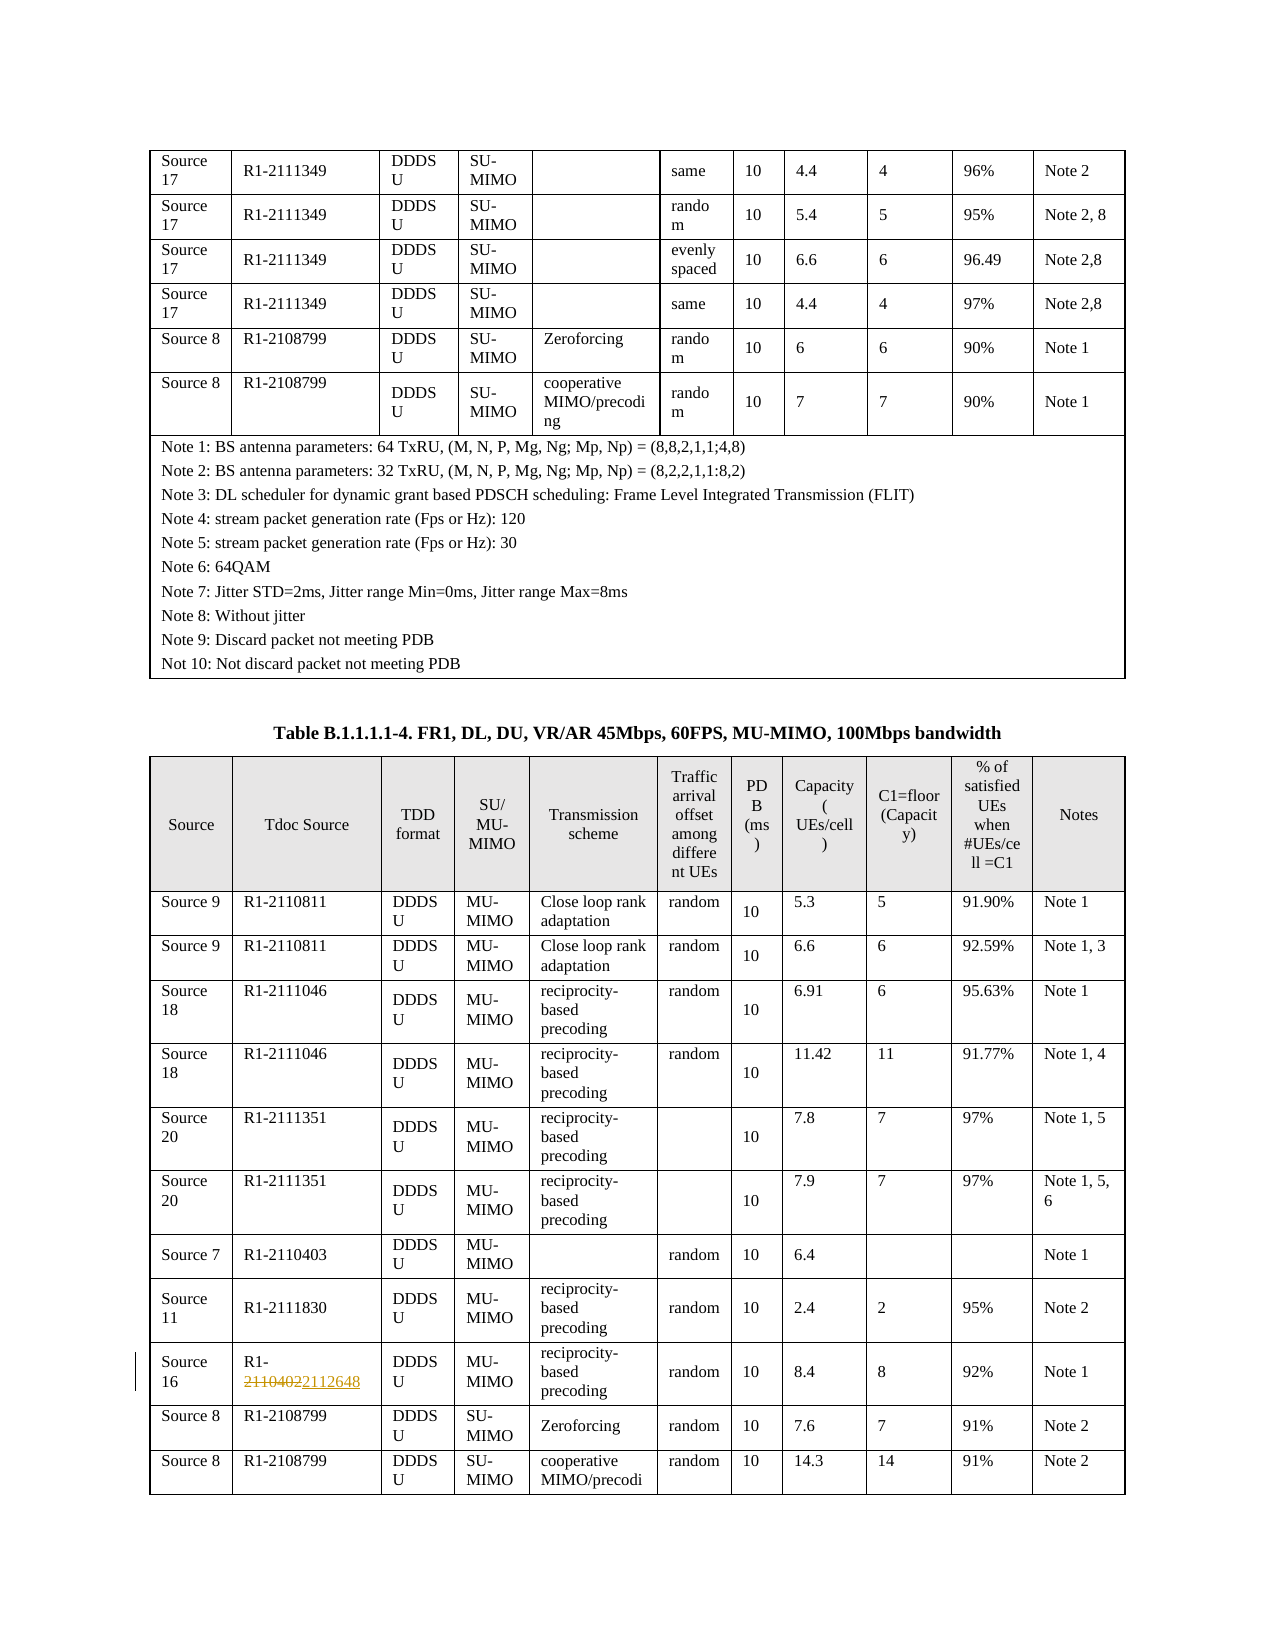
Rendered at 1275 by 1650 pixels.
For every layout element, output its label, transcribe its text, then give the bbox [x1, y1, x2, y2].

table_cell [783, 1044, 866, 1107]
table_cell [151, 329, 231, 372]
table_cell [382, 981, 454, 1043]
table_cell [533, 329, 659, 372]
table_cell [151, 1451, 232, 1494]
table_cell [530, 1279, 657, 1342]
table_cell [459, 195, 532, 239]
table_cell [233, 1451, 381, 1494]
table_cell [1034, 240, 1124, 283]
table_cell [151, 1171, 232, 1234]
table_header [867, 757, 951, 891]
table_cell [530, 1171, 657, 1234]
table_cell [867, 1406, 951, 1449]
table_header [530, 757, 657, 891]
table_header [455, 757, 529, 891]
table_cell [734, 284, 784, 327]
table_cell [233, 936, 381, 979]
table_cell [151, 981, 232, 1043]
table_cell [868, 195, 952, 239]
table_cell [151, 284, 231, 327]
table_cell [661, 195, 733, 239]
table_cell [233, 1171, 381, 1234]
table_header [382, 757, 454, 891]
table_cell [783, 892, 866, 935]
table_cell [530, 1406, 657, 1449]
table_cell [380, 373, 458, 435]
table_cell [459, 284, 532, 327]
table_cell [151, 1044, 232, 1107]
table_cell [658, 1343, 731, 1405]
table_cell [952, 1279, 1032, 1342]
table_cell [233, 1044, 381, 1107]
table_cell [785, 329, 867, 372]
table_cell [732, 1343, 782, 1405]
text Table B.1.1.1.1-4. FR1, DL, DU, VR/AR 45Mbps, 60FPS, MU-MIMO, 100Mbps bandwidth [150, 722, 1125, 743]
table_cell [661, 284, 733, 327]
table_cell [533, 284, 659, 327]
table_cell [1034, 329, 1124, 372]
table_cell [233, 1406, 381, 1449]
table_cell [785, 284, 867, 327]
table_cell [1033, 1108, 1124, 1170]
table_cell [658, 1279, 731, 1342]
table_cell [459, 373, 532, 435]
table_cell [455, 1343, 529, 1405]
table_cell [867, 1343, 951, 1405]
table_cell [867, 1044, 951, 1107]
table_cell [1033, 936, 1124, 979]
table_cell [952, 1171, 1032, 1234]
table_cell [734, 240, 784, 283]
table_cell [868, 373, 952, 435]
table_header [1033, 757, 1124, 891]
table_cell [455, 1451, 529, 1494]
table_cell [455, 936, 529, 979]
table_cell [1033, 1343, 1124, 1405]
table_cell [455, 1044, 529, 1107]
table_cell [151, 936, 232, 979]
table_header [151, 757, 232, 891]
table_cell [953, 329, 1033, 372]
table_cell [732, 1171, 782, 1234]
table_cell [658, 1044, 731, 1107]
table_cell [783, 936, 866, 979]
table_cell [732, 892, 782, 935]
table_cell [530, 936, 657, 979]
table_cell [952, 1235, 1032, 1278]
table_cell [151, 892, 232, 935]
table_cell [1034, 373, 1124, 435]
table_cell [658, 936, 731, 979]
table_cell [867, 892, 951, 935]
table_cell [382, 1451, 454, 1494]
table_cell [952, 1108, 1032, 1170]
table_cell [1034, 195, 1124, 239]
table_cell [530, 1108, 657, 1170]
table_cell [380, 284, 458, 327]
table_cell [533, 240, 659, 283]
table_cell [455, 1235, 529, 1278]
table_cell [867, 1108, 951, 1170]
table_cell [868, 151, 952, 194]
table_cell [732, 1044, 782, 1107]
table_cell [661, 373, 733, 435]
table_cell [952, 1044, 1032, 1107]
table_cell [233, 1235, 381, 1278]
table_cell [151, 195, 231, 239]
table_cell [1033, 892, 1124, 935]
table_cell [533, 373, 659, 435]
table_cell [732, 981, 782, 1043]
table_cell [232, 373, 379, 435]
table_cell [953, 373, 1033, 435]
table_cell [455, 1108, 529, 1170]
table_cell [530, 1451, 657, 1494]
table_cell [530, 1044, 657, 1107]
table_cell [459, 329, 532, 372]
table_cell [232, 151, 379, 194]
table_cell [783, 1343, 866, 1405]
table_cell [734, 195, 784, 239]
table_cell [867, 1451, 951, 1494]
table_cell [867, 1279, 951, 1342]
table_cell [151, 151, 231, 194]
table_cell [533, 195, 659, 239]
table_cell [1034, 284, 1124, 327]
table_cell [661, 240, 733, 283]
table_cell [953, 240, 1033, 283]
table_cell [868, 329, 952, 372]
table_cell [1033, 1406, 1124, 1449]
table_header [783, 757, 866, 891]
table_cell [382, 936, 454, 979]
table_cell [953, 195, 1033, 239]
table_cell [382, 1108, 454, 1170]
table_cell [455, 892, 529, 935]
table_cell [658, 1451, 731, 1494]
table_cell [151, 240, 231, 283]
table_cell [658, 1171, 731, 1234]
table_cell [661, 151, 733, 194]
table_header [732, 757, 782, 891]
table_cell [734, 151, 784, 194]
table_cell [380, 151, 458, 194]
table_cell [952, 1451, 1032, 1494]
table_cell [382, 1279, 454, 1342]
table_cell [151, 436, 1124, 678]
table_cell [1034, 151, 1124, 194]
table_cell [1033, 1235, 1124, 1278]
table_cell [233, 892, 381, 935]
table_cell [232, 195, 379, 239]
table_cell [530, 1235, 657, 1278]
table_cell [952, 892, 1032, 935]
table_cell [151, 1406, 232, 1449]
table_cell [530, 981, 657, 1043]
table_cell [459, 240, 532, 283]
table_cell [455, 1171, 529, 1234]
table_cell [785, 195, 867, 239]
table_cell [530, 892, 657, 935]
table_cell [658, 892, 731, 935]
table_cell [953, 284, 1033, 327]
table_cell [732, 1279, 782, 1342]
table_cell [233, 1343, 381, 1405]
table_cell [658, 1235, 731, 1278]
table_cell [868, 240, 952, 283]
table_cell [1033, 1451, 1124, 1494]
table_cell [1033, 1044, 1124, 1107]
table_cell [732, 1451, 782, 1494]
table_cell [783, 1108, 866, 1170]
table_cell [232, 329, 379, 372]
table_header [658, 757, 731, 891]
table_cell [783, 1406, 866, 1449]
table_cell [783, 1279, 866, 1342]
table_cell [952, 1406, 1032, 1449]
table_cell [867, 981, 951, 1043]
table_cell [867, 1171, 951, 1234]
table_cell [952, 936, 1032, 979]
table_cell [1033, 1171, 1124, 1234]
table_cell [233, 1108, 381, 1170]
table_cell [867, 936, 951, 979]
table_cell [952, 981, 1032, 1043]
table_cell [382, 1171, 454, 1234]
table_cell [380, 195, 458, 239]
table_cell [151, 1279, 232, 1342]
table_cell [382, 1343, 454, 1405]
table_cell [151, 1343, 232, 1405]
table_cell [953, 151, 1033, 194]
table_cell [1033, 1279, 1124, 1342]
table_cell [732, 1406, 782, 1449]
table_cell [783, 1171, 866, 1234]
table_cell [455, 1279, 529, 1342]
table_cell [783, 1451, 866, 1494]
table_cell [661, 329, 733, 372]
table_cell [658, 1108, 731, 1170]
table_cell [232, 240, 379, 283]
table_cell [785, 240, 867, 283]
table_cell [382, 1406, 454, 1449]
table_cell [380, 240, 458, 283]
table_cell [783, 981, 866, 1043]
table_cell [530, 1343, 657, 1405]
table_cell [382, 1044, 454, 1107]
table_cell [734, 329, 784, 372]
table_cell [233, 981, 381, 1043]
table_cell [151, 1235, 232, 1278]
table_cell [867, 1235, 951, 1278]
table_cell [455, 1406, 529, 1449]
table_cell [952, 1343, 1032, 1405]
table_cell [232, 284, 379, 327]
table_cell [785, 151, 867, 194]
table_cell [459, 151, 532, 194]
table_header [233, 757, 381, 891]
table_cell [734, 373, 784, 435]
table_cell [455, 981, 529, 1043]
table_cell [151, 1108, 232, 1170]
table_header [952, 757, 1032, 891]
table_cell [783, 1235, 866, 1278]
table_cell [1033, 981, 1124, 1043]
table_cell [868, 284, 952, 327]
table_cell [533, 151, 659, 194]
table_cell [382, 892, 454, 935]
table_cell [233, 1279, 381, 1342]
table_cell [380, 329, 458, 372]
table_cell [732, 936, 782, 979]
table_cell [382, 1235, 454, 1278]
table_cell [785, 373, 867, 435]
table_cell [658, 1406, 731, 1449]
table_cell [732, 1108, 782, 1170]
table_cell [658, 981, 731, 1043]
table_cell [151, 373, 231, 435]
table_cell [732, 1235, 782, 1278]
